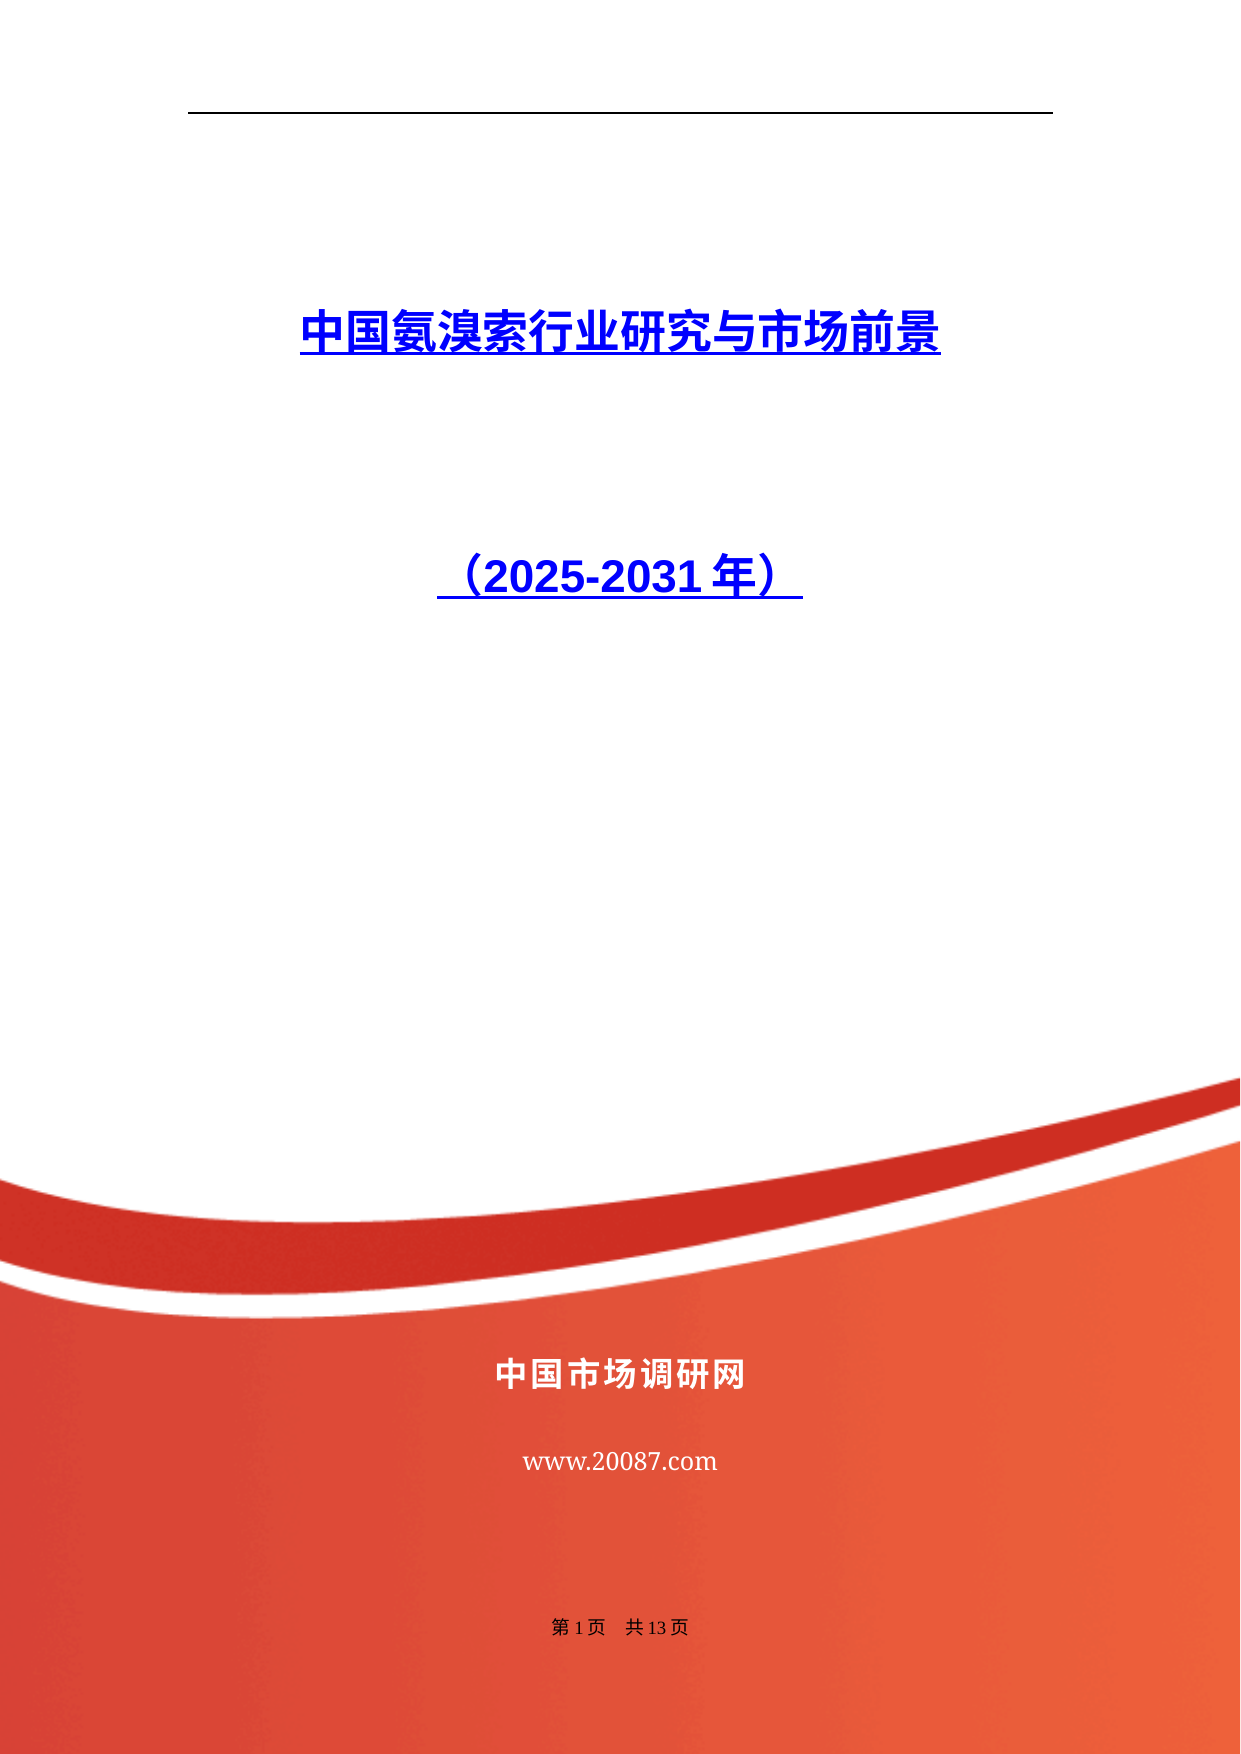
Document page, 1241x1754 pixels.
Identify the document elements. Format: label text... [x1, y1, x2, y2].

subtitle 中国市场调研网 [187, 1339, 1053, 1404]
text www.20087.com [187, 1428, 1053, 1493]
table_header 中国氨溴索行业研究与市场前景（2025-2031年） [188, 207, 1053, 773]
picture [0, 1006, 1241, 1754]
